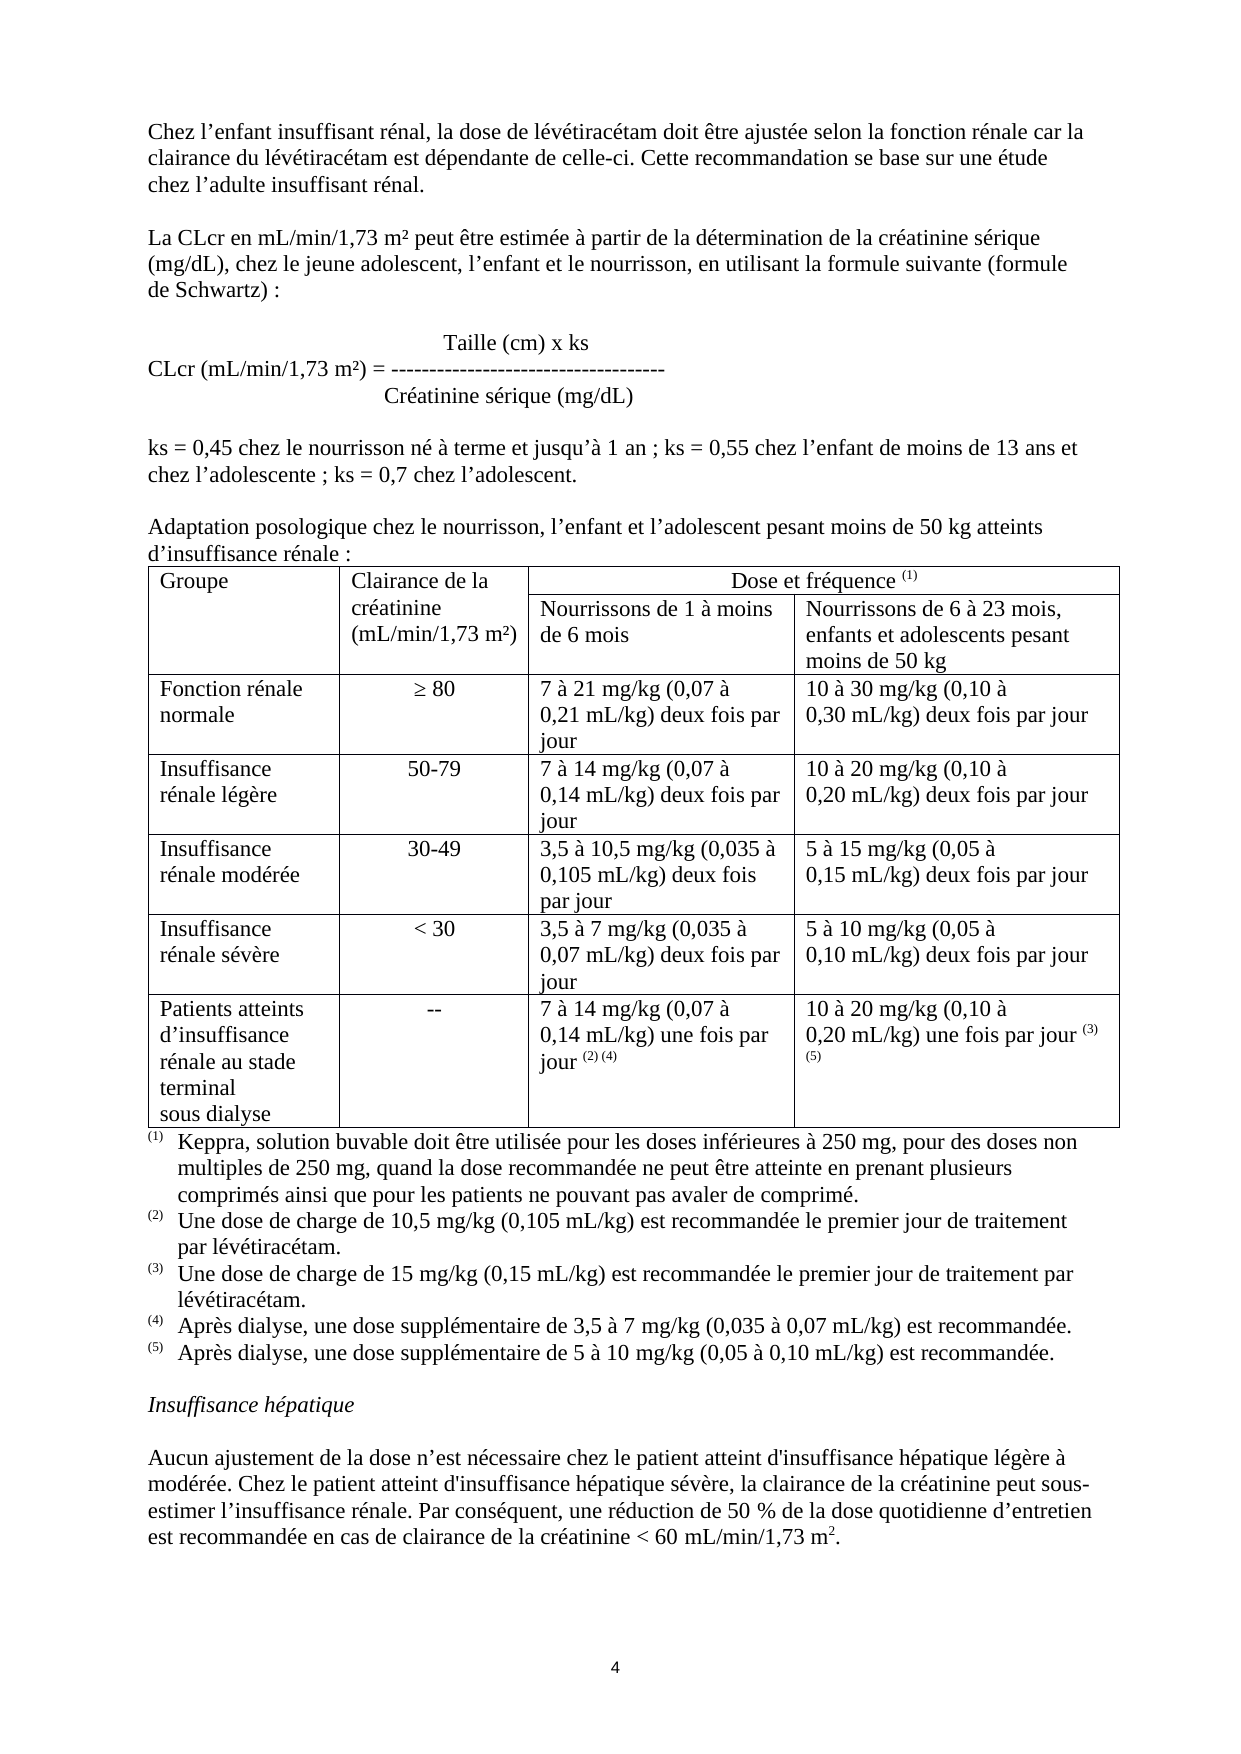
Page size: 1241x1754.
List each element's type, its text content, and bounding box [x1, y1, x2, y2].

text Chez l’enfant insuffisant rénal, la dose de lévétiracétam doit être ajustée selon la fonction rénale car la clairance du lévétiracétam est dépendante de celle-ci. Cette recommandation se base sur une étude chez l’adulte insuffisant rénal. [148, 118, 1092, 197]
text Aucun ajustement de la dose n’est nécessaire chez le patient atteint d'insuffisance hépatique légère à modérée. Chez le patient atteint d'insuffisance hépatique sévère, la clairance de la créatinine peut sous-estimer l’insuffisance rénale. Par conséquent, une réduction de 50 % de la dose quotidienne d’entretien est recommandée en cas de clairance de la créatinine < 60 mL/min/1,73 m2. [148, 1444, 1092, 1549]
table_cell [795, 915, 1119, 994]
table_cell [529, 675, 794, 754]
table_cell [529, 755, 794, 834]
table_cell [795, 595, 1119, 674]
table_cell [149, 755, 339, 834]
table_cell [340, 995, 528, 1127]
text La CLcr en mL/min/1,73 m² peut être estimée à partir de la détermination de la créatinine sérique (mg/dL), chez le jeune adolescent, l’enfant et le nourrisson, en utilisant la formule suivante (formule de Schwartz) : [148, 223, 1092, 303]
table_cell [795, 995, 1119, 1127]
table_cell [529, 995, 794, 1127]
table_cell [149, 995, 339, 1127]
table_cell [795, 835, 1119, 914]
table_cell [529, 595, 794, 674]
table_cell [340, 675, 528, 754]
text Taille (cm) x ks [384, 329, 1092, 355]
text (2) Une dose de charge de 10,5 mg/kg (0,105 mL/kg) est recommandée le premier jour de traitement par lévétiracétam. [148, 1207, 1092, 1260]
text CLcr (mL/min/1,73 m²) = ------------------------------------ [148, 355, 1092, 382]
text Créatinine sérique (mg/dL) [384, 382, 1092, 408]
text (3) Une dose de charge de 15 mg/kg (0,15 mL/kg) est recommandée le premier jour de traitement par lévétiracétam. [148, 1260, 1092, 1312]
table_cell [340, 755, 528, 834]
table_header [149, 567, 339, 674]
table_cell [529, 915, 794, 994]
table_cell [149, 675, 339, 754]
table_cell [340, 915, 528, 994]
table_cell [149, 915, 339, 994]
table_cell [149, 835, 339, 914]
text Adaptation posologique chez le nourrisson, l’enfant et l’adolescent pesant moins de 50 kg atteints d’insuffisance rénale : [148, 513, 1092, 566]
text Insuffisance hépatique [148, 1391, 1092, 1418]
text (5) Après dialyse, une dose supplémentaire de 5 à 10 mg/kg (0,05 à 0,10 mL/kg) est recommandée. [148, 1339, 1092, 1365]
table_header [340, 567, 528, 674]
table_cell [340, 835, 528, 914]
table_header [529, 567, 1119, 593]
text ks = 0,45 chez le nourrisson né à terme et jusqu’à 1 an ; ks = 0,55 chez l’enfant de moins de 13 ans et chez l’adolescente ; ks = 0,7 chez l’adolescent. [148, 434, 1092, 487]
text (1) Keppra, solution buvable doit être utilisée pour les doses inférieures à 250 mg, pour des doses non multiples de 250 mg, quand la dose recommandée ne peut être atteinte en prenant plusieurs comprimés ainsi que pour les patients ne pouvant pas avaler de comprimé. [148, 1128, 1092, 1207]
text (4) Après dialyse, une dose supplémentaire de 3,5 à 7 mg/kg (0,035 à 0,07 mL/kg) est recommandée. [148, 1312, 1092, 1339]
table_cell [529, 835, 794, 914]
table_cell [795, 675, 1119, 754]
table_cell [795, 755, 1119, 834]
